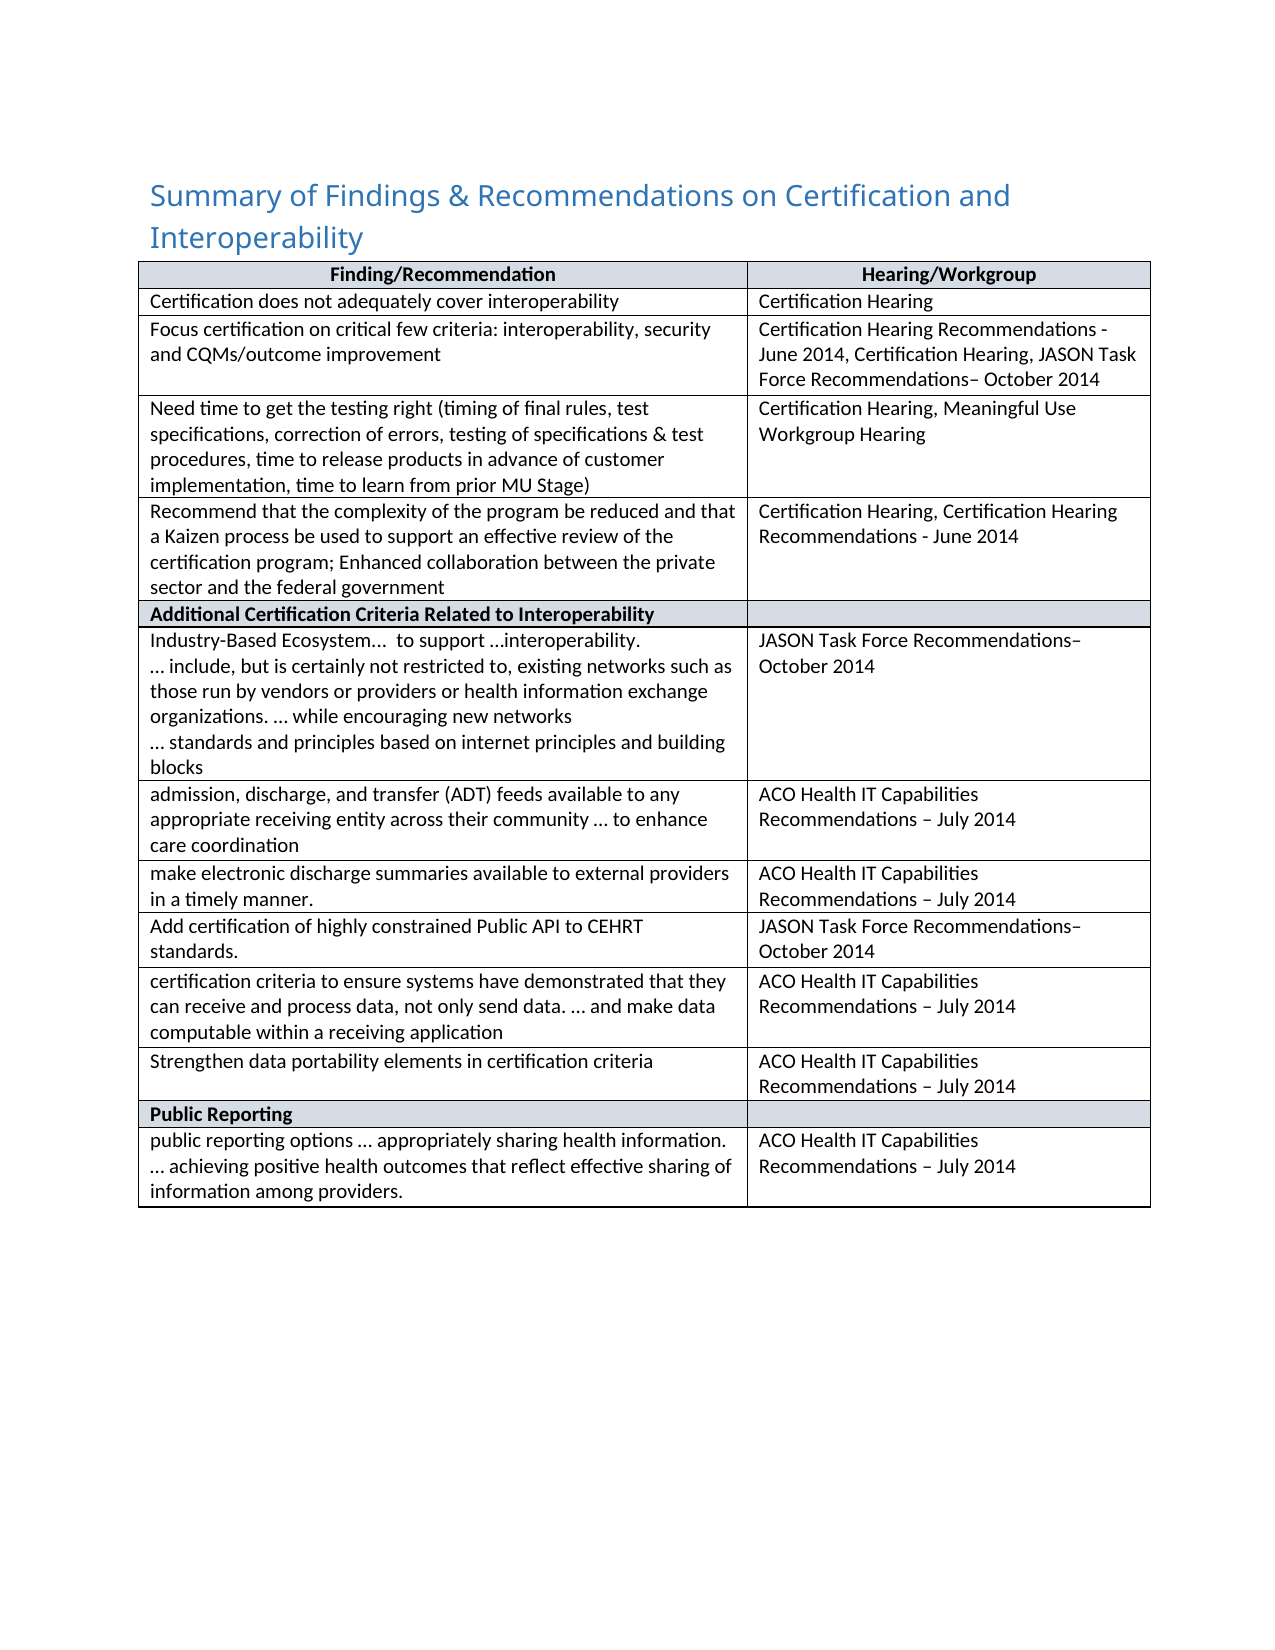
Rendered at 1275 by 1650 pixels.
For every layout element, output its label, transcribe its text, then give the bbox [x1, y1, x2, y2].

table_cell JASON Task Force Recommendations– October 2014 [748, 913, 1150, 967]
table_cell Certification does not adequately cover interoperability [139, 289, 747, 315]
subtitle Summary of Findings & Recommendations on Certification and Interoperability [150, 175, 1125, 257]
table_cell Certification Hearing, Certification Hearing Recommendations - June 2014 [748, 498, 1150, 600]
table_header Hearing/Workgroup [748, 262, 1150, 288]
table_cell JASON Task Force Recommendations– October 2014 [748, 628, 1150, 780]
table_cell ACO Health IT Capabilities Recommendations – July 2014 [748, 861, 1150, 912]
table_cell Focus certification on critical few criteria: interoperability, security and CQMs/outcome improvement [139, 316, 747, 394]
table_cell Strengthen data portability elements in certification criteria [139, 1048, 747, 1100]
table_cell Recommend that the complexity of the program be reduced and that a Kaizen process be used to support an effective review of the certification program; Enhanced collaboration between the private sector and the federal government [139, 498, 747, 600]
table_cell Additional Certification Criteria Related to Interoperability [139, 601, 747, 626]
table_cell Certification Hearing Recommendations - June 2014, Certification Hearing, JASON Task Force Recommendations– October 2014 [748, 316, 1150, 394]
table_cell [748, 601, 1150, 626]
table_cell Need time to get the testing right (timing of final rules, test specifications, correction of errors, testing of specifications & test procedures, time to release products in advance of customer implementation, time to learn from prior MU Stage) [139, 396, 747, 497]
table_cell Certification Hearing [748, 289, 1150, 315]
table_cell make electronic discharge summaries available to external providers in a timely manner. [139, 861, 747, 912]
table_cell certification criteria to ensure systems have demonstrated that they can receive and process data, not only send data. … and make data computable within a receiving application [139, 968, 747, 1047]
table_cell ACO Health IT Capabilities Recommendations – July 2014 [748, 781, 1150, 859]
table_cell ACO Health IT Capabilities Recommendations – July 2014 [748, 968, 1150, 1047]
table_cell ACO Health IT Capabilities Recommendations – July 2014 [748, 1048, 1150, 1100]
table_cell Certification Hearing, Meaningful Use Workgroup Hearing [748, 396, 1150, 497]
table_header Finding/Recommendation [139, 262, 747, 288]
table_cell Public Reporting [139, 1101, 747, 1127]
table_cell Industry-Based Ecosystem... to support …interoperability. … include, but is certainly not restricted to, existing networks such as those run by vendors or providers or health information exchange organizations. … while encouraging new networks … standards and principles based on internet principles and building blocks [139, 628, 747, 780]
table_cell admission, discharge, and transfer (ADT) feeds available to any appropriate receiving entity across their community … to enhance care coordination [139, 781, 747, 859]
table_cell Add certification of highly constrained Public API to CEHRT standards. [139, 913, 747, 967]
table_cell ACO Health IT Capabilities Recommendations – July 2014 [748, 1128, 1150, 1206]
table_cell public reporting options … appropriately sharing health information. … achieving positive health outcomes that reflect effective sharing of information among providers. [139, 1128, 747, 1206]
table_cell [748, 1101, 1150, 1127]
